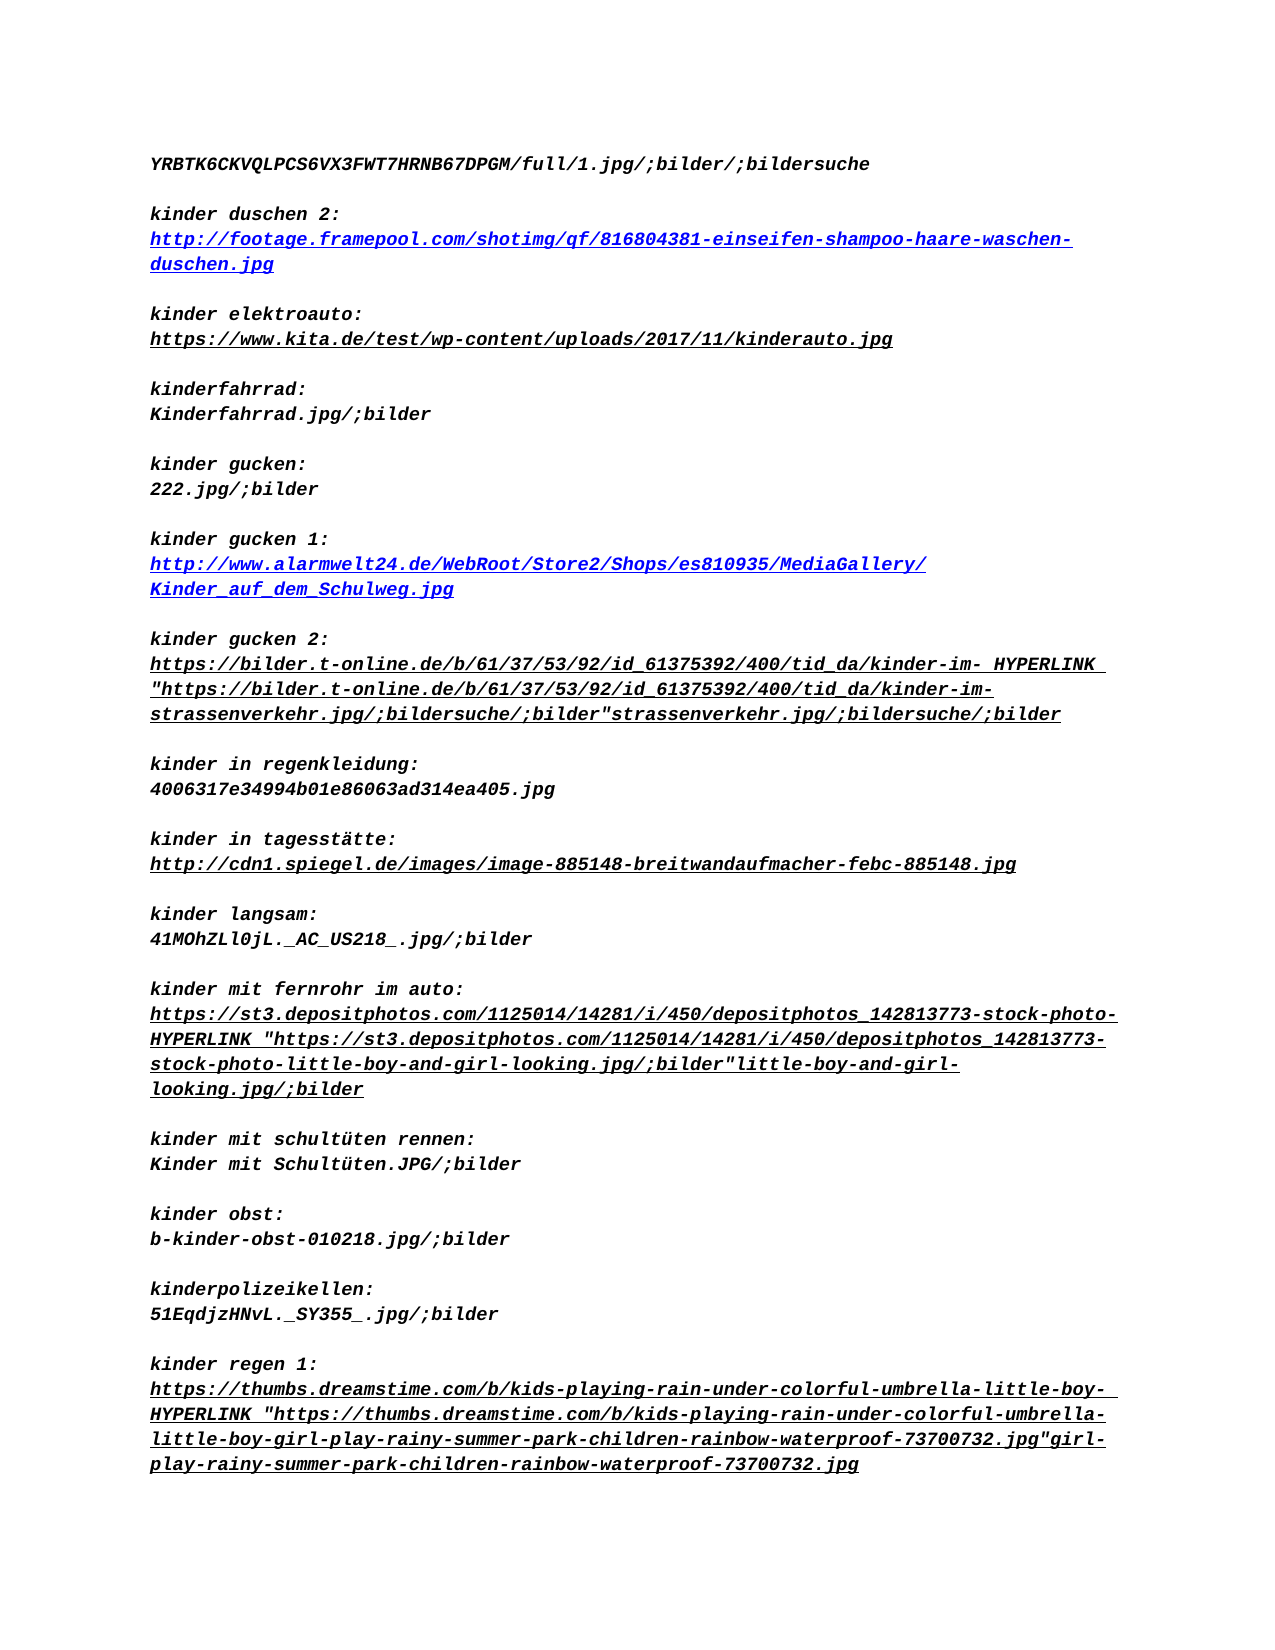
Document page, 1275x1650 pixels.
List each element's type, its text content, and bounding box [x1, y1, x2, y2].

text kinder mit schultüten rennen: [150, 1125, 1125, 1150]
text http://cdn1.spiegel.de/images/image-885148-breitwandaufmacher-febc-885148.jpg [150, 850, 1125, 875]
text kinder langsam: [150, 900, 1125, 925]
text 222.jpg/;bilder [150, 475, 1125, 500]
text https://bilder.t-online.de/b/61/37/53/92/id_61375392/400/tid_da/kinder-im- HYPERLINK "https://bilder.t-online.de/b/61/37/53/92/id_61375392/400/tid_da/kinder-im-strassenverkehr.jpg/;bildersuche/;bilder"strassenverkehr.jpg/;bildersuche/;bilder [150, 650, 1125, 725]
text kinder gucken: [150, 450, 1125, 475]
text 4006317e34994b01e86063ad314ea405.jpg [150, 775, 1125, 800]
text b-kinder-obst-010218.jpg/;bilder [150, 1225, 1125, 1250]
text kinder gucken 1: [150, 525, 1125, 550]
text http://footage.framepool.com/shotimg/qf/816804381-einseifen-shampoo-haare-waschen-duschen.jpg [150, 225, 1125, 275]
text kinder gucken 2: [150, 625, 1125, 650]
text kinder duschen 2: [150, 200, 1125, 225]
text 51EqdjzHNvL._SY355_.jpg/;bilder [150, 1300, 1125, 1325]
text https://www.kita.de/test/wp-content/uploads/2017/11/kinderauto.jpg [150, 325, 1125, 350]
text kinderfahrrad: [150, 375, 1125, 400]
text http://www.alarmwelt24.de/WebRoot/Store2/Shops/es810935/MediaGallery/Kinder_auf_dem_Schulweg.jpg [150, 550, 1125, 600]
text kinder in tagesstätte: [150, 825, 1125, 850]
text kinder regen 1: [150, 1350, 1125, 1375]
text Kinderfahrrad.jpg/;bilder [150, 400, 1125, 425]
text kinder in regenkleidung: [150, 750, 1125, 775]
text https://thumbs.dreamstime.com/b/kids-playing-rain-under-colorful-umbrella-little-boy- HYPERLINK "https://thumbs.dreamstime.com/b/kids-playing-rain-under-colorful-umbrella-little-boy-girl-play-rainy-summer-park-children-rainbow-waterproof-73700732.jpg"girl-play-rainy-summer-park-children-rainbow-waterproof-73700732.jpg [150, 1375, 1125, 1475]
text kinderpolizeikellen: [150, 1275, 1125, 1300]
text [150, 150, 1125, 175]
text kinder mit fernrohr im auto: [150, 975, 1125, 1000]
text kinder obst: [150, 1200, 1125, 1225]
text Kinder mit Schultüten.JPG/;bilder [150, 1150, 1125, 1175]
text https://st3.depositphotos.com/1125014/14281/i/450/depositphotos_142813773-stock-photo- HYPERLINK "https://st3.depositphotos.com/1125014/14281/i/450/depositphotos_142813773-stock-photo-little-boy-and-girl-looking.jpg/;bilder"little-boy-and-girl-looking.jpg/;bilder [150, 1000, 1125, 1100]
text kinder elektroauto: [150, 300, 1125, 325]
text 41MOhZLl0jL._AC_US218_.jpg/;bilder [150, 925, 1125, 950]
